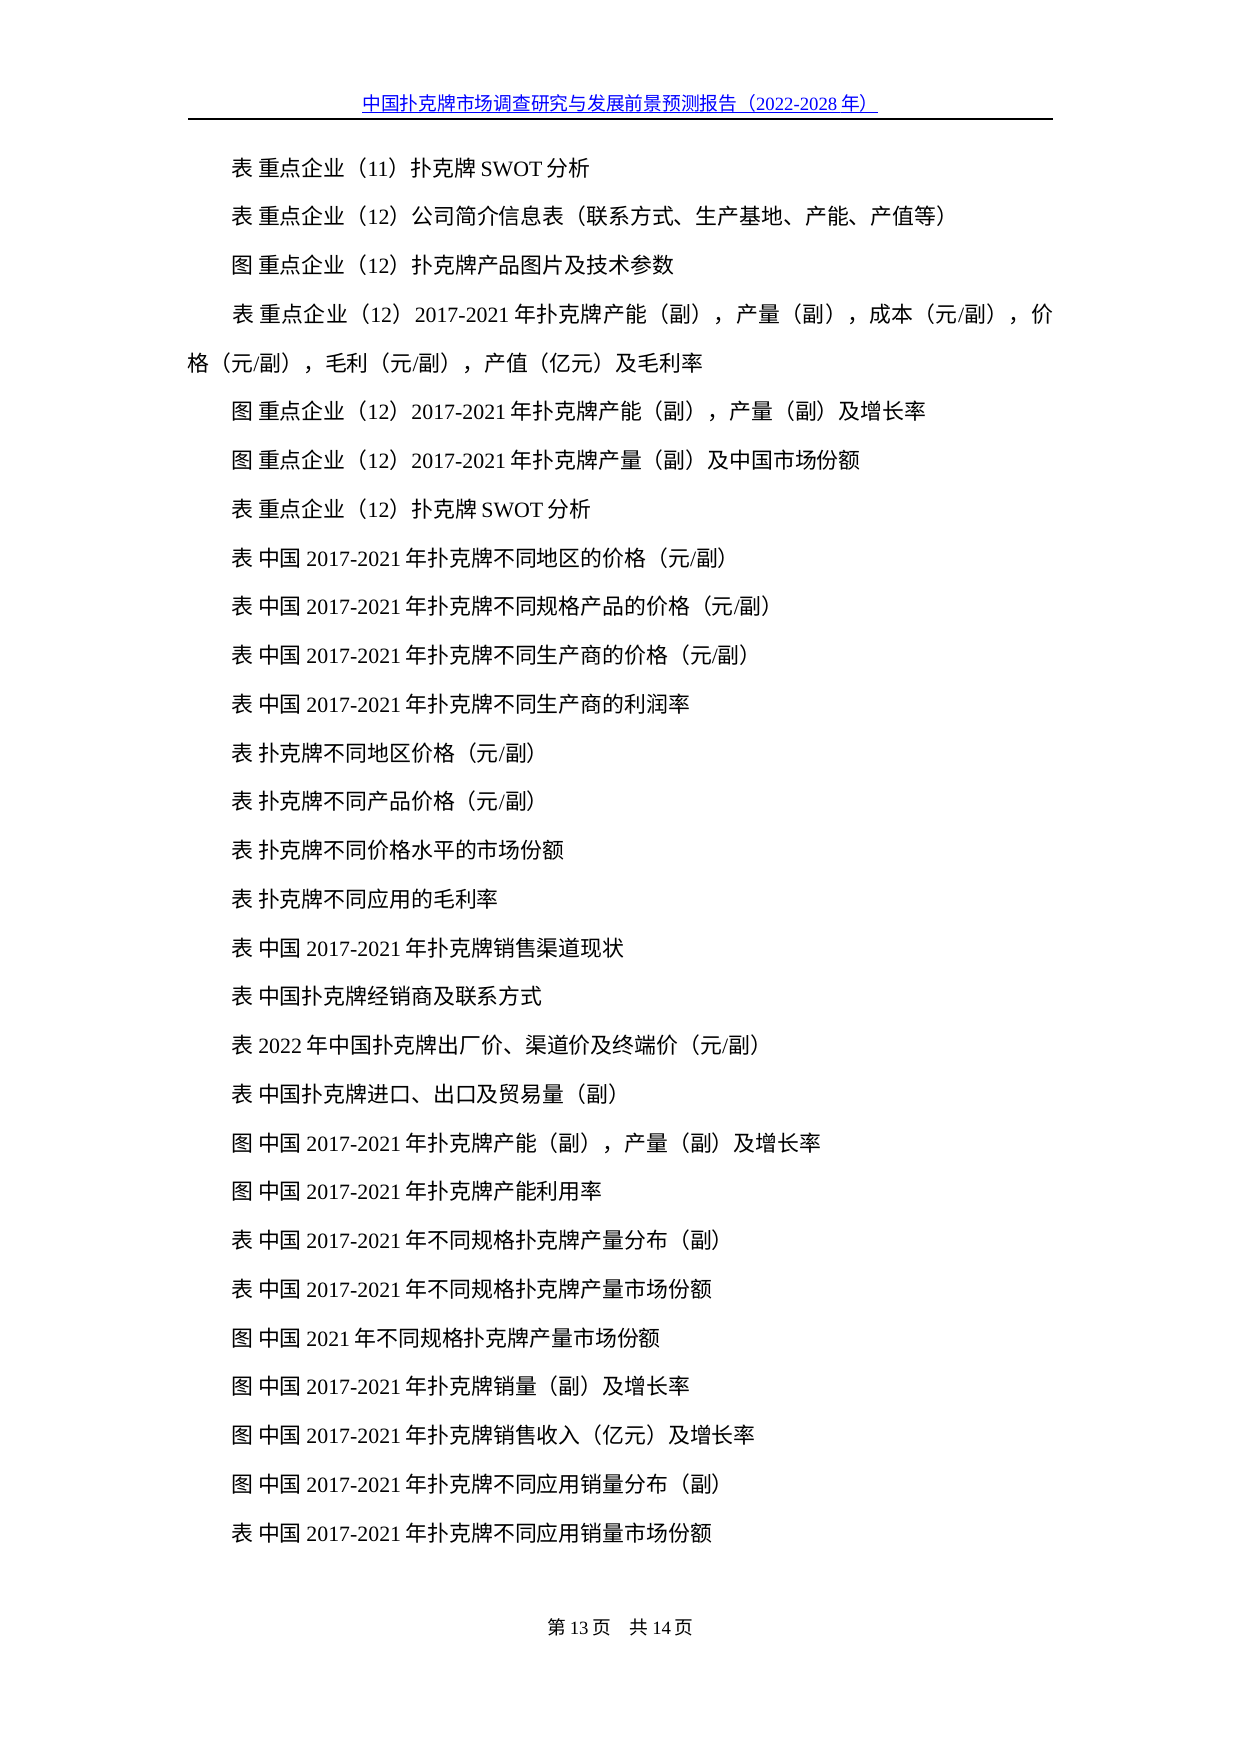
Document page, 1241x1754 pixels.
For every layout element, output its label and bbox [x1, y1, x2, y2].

text [187, 150, 1053, 1548]
